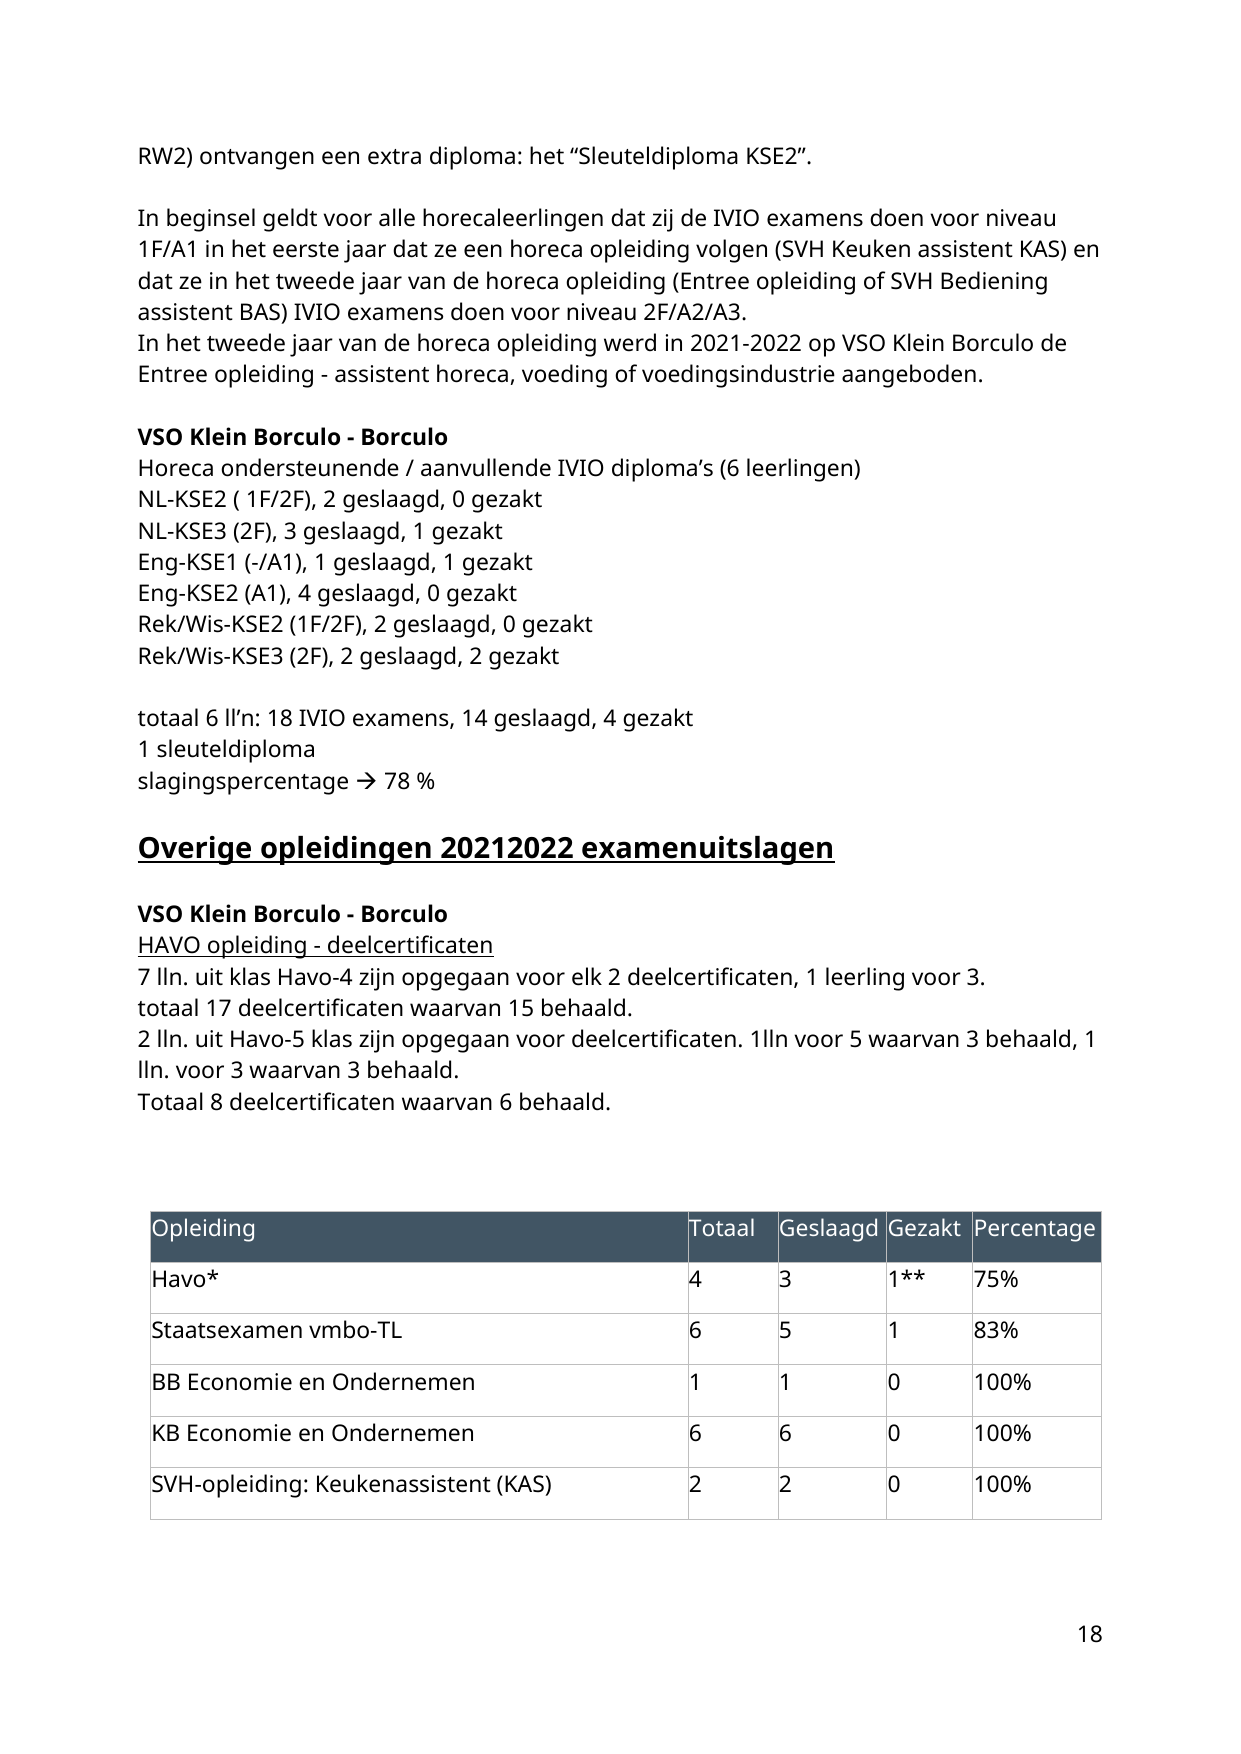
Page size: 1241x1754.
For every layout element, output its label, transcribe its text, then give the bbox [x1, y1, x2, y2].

table_cell 1 [887, 1314, 972, 1364]
text Horeca ondersteunende / aanvullende IVIO diploma’s (6 leerlingen) NL-KSE2 ( 1F/2F), 2 geslaagd, 0 gezakt NL-KSE3 (2F), 3 geslaagd, 1 gezakt [137, 452, 1103, 546]
table_header Totaal [689, 1212, 778, 1262]
table_cell 75% [973, 1263, 1101, 1313]
table_cell 0 [887, 1365, 972, 1416]
table_cell 6 [689, 1417, 778, 1467]
table_cell BB Economie en Ondernemen [151, 1365, 688, 1416]
table_cell 1 [779, 1365, 886, 1416]
table_cell 0 [887, 1468, 972, 1519]
table_cell 100% [973, 1417, 1101, 1467]
table_cell 83% [973, 1314, 1101, 1364]
table_cell 0 [887, 1417, 972, 1467]
text 1 sleuteldiploma slagingspercentage 78 % [137, 733, 1103, 796]
table_header Geslaagd [779, 1212, 886, 1262]
text totaal 6 ll’n: 18 IVIO examens, 14 geslaagd, 4 gezakt [137, 702, 1103, 733]
text In het tweede jaar van de horeca opleiding werd in 2021-2022 op VSO Klein Borculo de Entree opleiding - assistent horeca, voeding of voedingsindustrie aangeboden. [137, 327, 1103, 421]
table_cell 1** [887, 1263, 972, 1313]
text Eng-KSE1 (-/A1), 1 geslaagd, 1 gezakt Eng-KSE2 (A1), 4 geslaagd, 0 gezakt [137, 546, 1103, 608]
table_cell 100% [973, 1468, 1101, 1519]
table_cell 3 [779, 1263, 886, 1313]
table_cell 5 [779, 1314, 886, 1364]
table_cell 100% [973, 1365, 1101, 1416]
text Overige opleidingen 20212022 examenuitslagen [137, 827, 1103, 867]
table_cell 6 [779, 1417, 886, 1467]
table_cell KB Economie en Ondernemen [151, 1417, 688, 1467]
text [137, 139, 1103, 171]
table_header Gezakt [887, 1212, 972, 1262]
table_cell 6 [689, 1314, 778, 1364]
table_header Percentage [973, 1212, 1101, 1262]
table_cell 2 [779, 1468, 886, 1519]
table_header Opleiding [151, 1212, 688, 1262]
table_cell Havo* [151, 1263, 688, 1313]
table_cell SVH-opleiding: Keukenassistent (KAS) [151, 1468, 688, 1519]
table_cell 1 [689, 1365, 778, 1416]
table_cell 2 [689, 1468, 778, 1519]
text In beginsel geldt voor alle horecaleerlingen dat zij de IVIO examens doen voor niveau 1F/A1 in het eerste jaar dat ze een horeca opleiding volgen (SVH Keuken assistent KAS) en dat ze in het tweede jaar van de horeca opleiding (Entree opleiding of SVH Bediening assistent BAS) IVIO examens doen voor niveau 2F/A2/A3. [137, 171, 1103, 327]
text Rek/Wis-KSE2 (1F/2F), 2 geslaagd, 0 gezakt Rek/Wis-KSE3 (2F), 2 geslaagd, 2 gezakt [137, 608, 1103, 671]
table_cell 4 [689, 1263, 778, 1313]
text VSO Klein Borculo - Borculo [137, 421, 1103, 452]
text VSO Klein Borculo - Borculo HAVO opleiding - deelcertificaten 7 lln. uit klas Havo-4 zijn opgegaan voor elk 2 deelcertificaten, 1 leerling voor 3. totaal 17 deelcertificaten waarvan 15 behaald. 2 lln. uit Havo-5 klas zijn opgegaan voor deelcertificaten. 1lln voor 5 waarvan 3 behaald, 1 lln. voor 3 waarvan 3 behaald. Totaal 8 deelcertificaten waarvan 6 behaald. [137, 898, 1103, 1148]
table_cell Staatsexamen vmbo-TL [151, 1314, 688, 1364]
